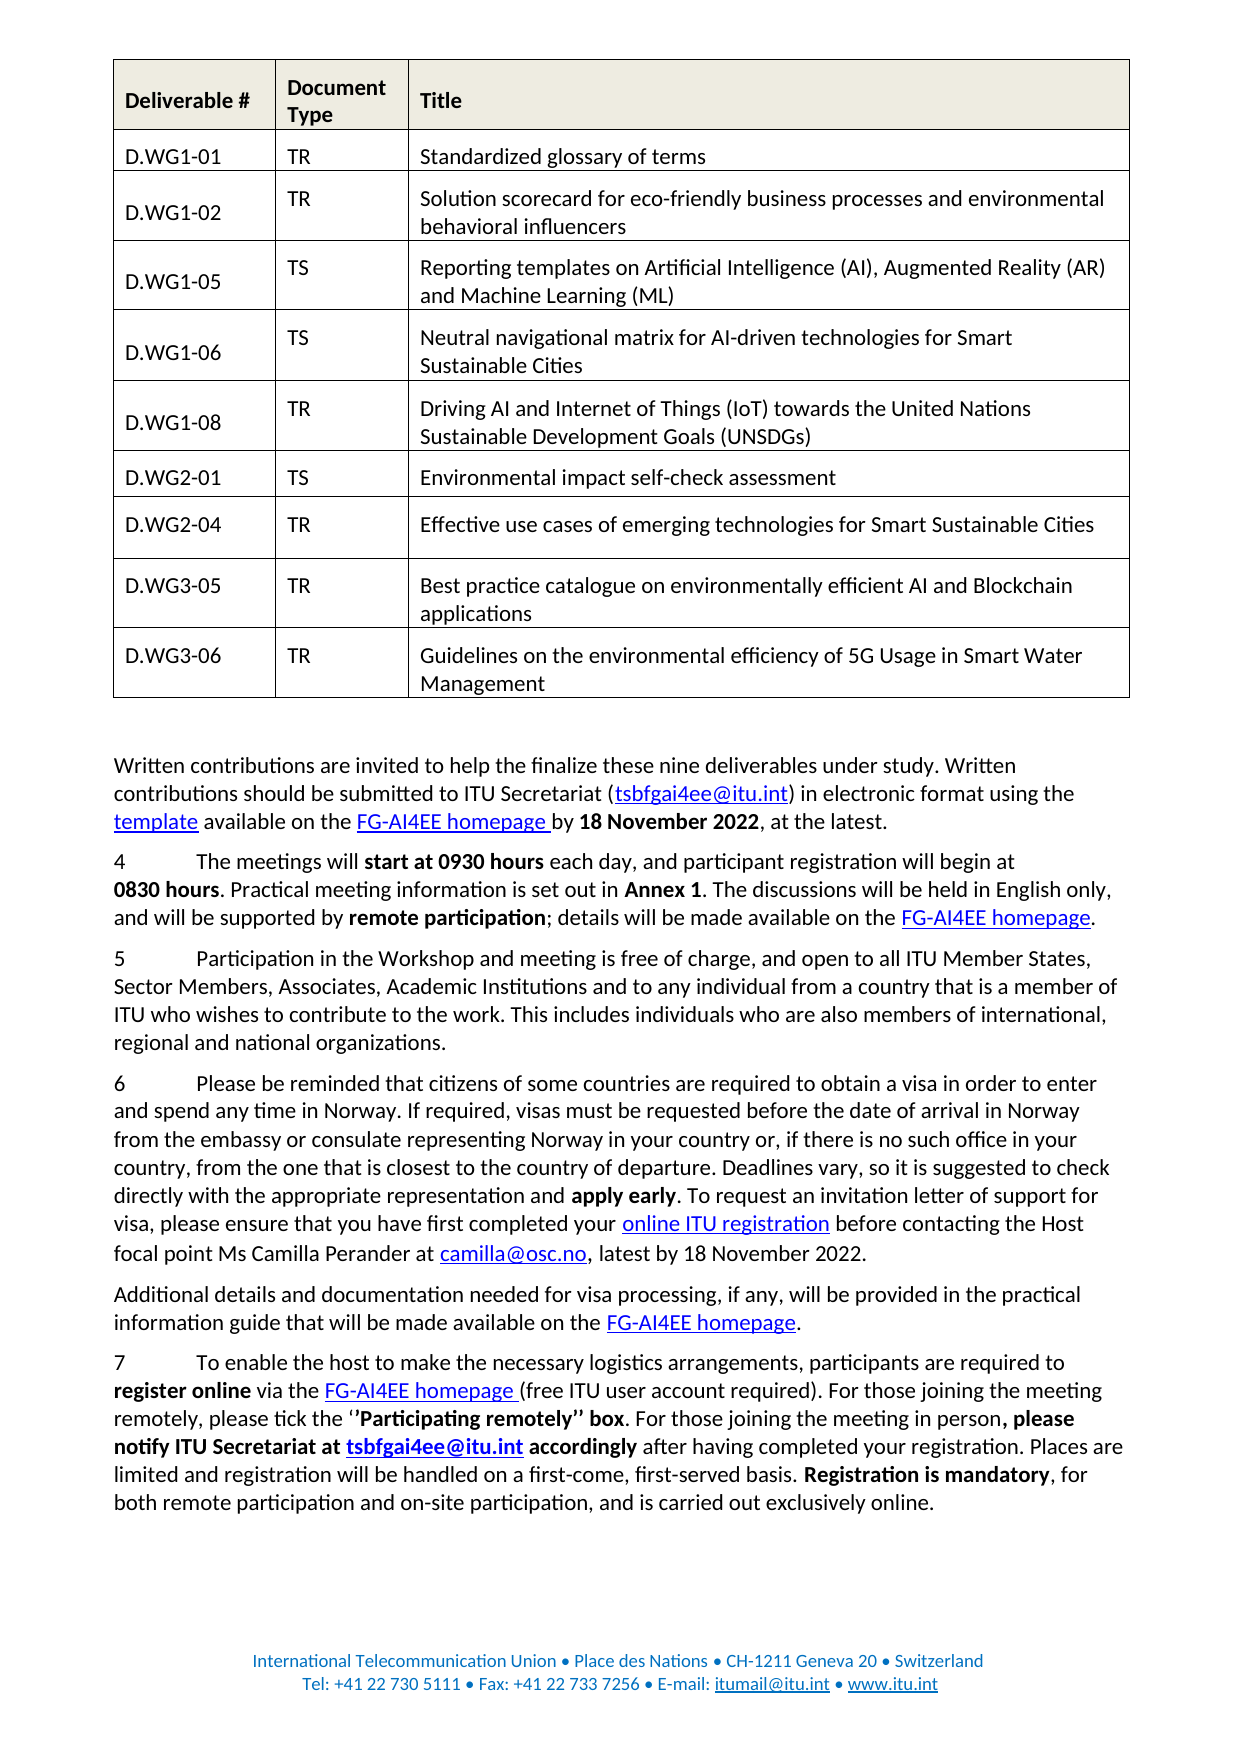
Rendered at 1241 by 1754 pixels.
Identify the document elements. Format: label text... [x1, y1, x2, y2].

table_cell Reporting templates on Artificial Intelligence (AI), Augmented Reality (AR) and Machine Learning (ML) [409, 241, 1129, 309]
table_cell Effective use cases of emerging technologies for Smart Sustainable Cities [409, 497, 1129, 558]
table_cell D.WG2-01 [114, 451, 275, 496]
table_cell Driving AI and Internet of Things (IoT) towards the United Nations Sustainable Development Goals (UNSDGs) [409, 381, 1129, 450]
table_cell D.WG1-06 [114, 310, 275, 380]
text 6 Please be reminded that citizens of some countries are required to obtain a visa in order to enter and spend any time in Norway. If required, visas must be requested before the date of arrival in Norway from the embassy or consulate representing Norway in your country or, if there is no such office in your country, from the one that is closest to the country of departure. Deadlines vary, so it is suggested to check directly with the appropriate representation and apply early. To request an invitation letter of support for visa, please ensure that you have first completed your online ITU registration before contacting the Host focal point Ms Camilla Perander at camilla@osc.no, latest by 18 November 2022. [113, 1069, 1127, 1267]
table_cell D.WG1-02 [114, 171, 275, 240]
table_cell TS [276, 241, 408, 309]
table_header Deliverable # [114, 60, 275, 129]
text 7 To enable the host to make the necessary logistics arrangements, participants are required to register online via the FG-AI4EE homepage (free ITU user account required). For those joining the meeting remotely, please tick the ‘’Participating remotely’’ box. For those joining the meeting in person, please notify ITU Secretariat at tsbfgai4ee@itu.int accordingly after having completed your registration. Places are limited and registration will be handled on a first-come, first-served basis. Registration is mandatory, for both remote participation and on-site participation, and is carried out exclusively online. [113, 1348, 1127, 1516]
table_cell D.WG1-01 [114, 130, 275, 170]
table_cell Neutral navigational matrix for AI-driven technologies for Smart Sustainable Cities [409, 310, 1129, 380]
table_cell Environmental impact self-check assessment [409, 451, 1129, 496]
table_cell TR [276, 171, 408, 240]
table_cell D.WG1-05 [114, 241, 275, 309]
table_cell Solution scorecard for eco-friendly business processes and environmental behavioral influencers [409, 171, 1129, 240]
table_cell Standardized glossary of terms [409, 130, 1129, 170]
text 4 The meetings will start at 0930 hours each day, and participant registration will begin at 0830 hours. Practical meeting information is set out in Annex 1. The discussions will be held in English only, and will be supported by remote participation; details will be made available on the FG-AI4EE homepage. [113, 847, 1127, 932]
table_cell TS [276, 451, 408, 496]
table_header Title [409, 60, 1129, 129]
text Written contributions are invited to help the finalize these nine deliverables under study. Written contributions should be submitted to ITU Secretariat (tsbfgai4ee@itu.int) in electronic format using the template available on the FG-AI4EE homepage by 18 November 2022, at the latest. [113, 751, 1127, 835]
table_header Document Type [276, 60, 408, 129]
table_cell TR [276, 381, 408, 450]
text 5 Participation in the Workshop and meeting is free of charge, and open to all ITU Member States, Sector Members, Associates, Academic Institutions and to any individual from a country that is a member of ITU who wishes to contribute to the work. This includes individuals who are also members of international, regional and national organizations. [113, 944, 1127, 1056]
table_cell D.WG2-04 [114, 497, 275, 558]
table_cell D.WG3-06 [114, 628, 275, 697]
table_cell TR [276, 497, 408, 558]
table_cell Best practice catalogue on environmentally efficient AI and Blockchain applications [409, 559, 1129, 627]
table_cell D.WG3-05 [114, 559, 275, 627]
table_cell Guidelines on the environmental efficiency of 5G Usage in Smart Water Management [409, 628, 1129, 697]
table_cell TS [276, 310, 408, 380]
table_cell TR [276, 628, 408, 697]
table_cell TR [276, 130, 408, 170]
table_cell TR [276, 559, 408, 627]
text Additional details and documentation needed for visa processing, if any, will be provided in the practical information guide that will be made available on the FG-AI4EE homepage. [113, 1280, 1127, 1336]
table_cell D.WG1-08 [114, 381, 275, 450]
